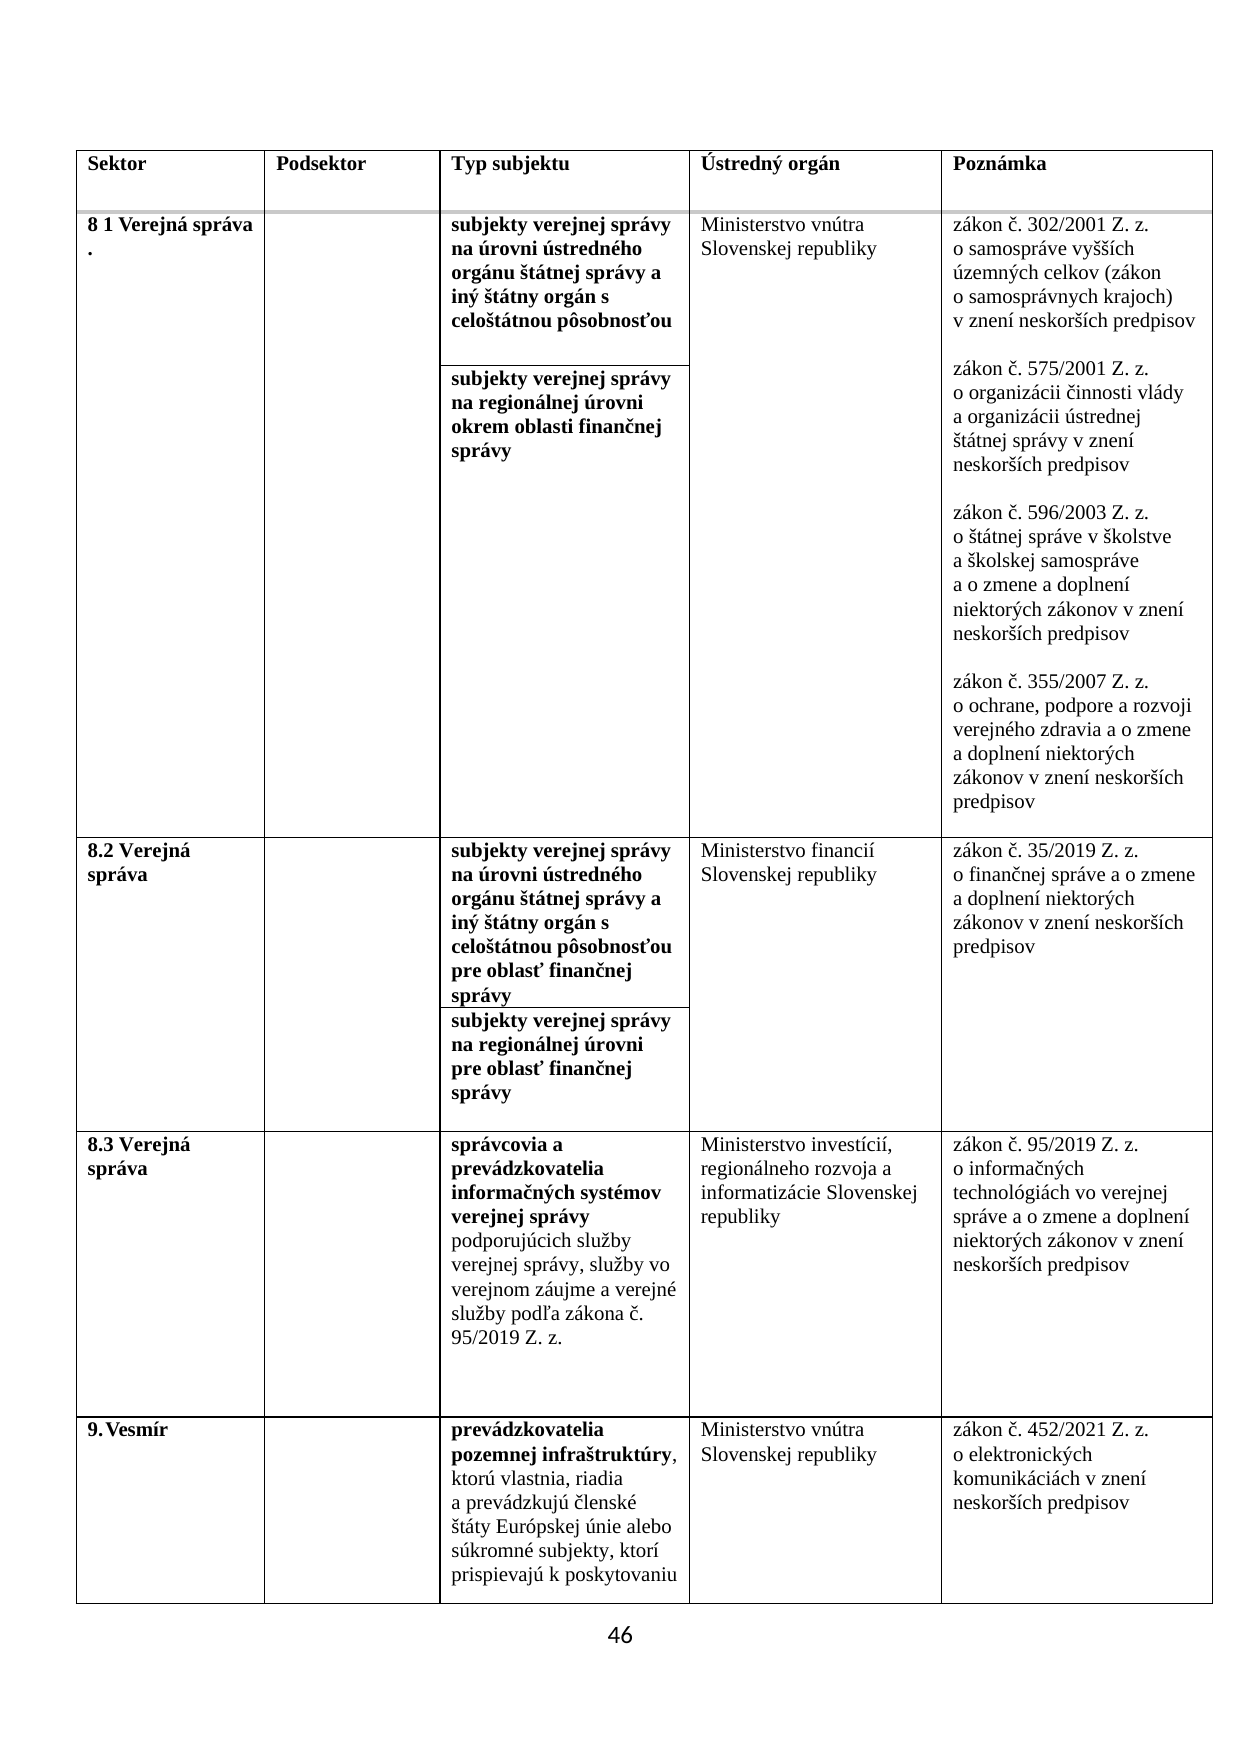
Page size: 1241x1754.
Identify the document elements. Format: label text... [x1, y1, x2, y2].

table_header Sektor [77, 151, 264, 210]
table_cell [690, 1418, 941, 1603]
table_cell [77, 214, 264, 837]
table_cell [77, 1418, 264, 1603]
table_cell zákon č. 35/2019 Z. z. o finančnej správe a o zmene a doplnení niektorých zákonov v znení neskorších predpisov [942, 838, 1212, 1131]
table_cell [265, 838, 439, 1131]
table_cell Ministerstvo investícií, regionálneho rozvoja a informatizácie Slovenskej republiky [690, 1132, 941, 1416]
table_cell 8.2 Verejná správa [77, 838, 264, 1131]
table_cell [265, 214, 439, 837]
table_cell subjekty verejnej správy na regionálnej úrovni okrem oblasti finančnej správy [441, 366, 689, 837]
table_header Podsektor [265, 151, 439, 210]
table_cell zákon č. 95/2019 Z. z. o informačných technológiách vo verejnej správe a o zmene a doplnení niektorých zákonov v znení neskorších predpisov [942, 1132, 1212, 1416]
table_cell Ministerstvo vnútra Slovenskej republiky [690, 214, 941, 837]
table_cell [265, 1132, 439, 1416]
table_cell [942, 1418, 1212, 1603]
table_cell subjekty verejnej správy na úrovni ústredného orgánu štátnej správy a iný štátny orgán s celoštátnou pôsobnosťou [441, 214, 689, 365]
table_header Ústredný orgán [690, 151, 941, 210]
table_cell [265, 1418, 439, 1603]
table_cell Ministerstvo financií Slovenskej republiky [690, 838, 941, 1131]
table_cell zákon č. 302/2001 Z. z. o samospráve vyšších územných celkov (zákon o samosprávnych krajoch) v znení neskorších predpisov zákon č. 575/2001 Z. z. o organizácii činnosti vlády a organizácii ústrednej štátnej správy v znení neskorších predpisov zákon č. 596/2003 Z. z. o štátnej správe v školstve a školskej samospráve a o zmene a doplnení niektorých zákonov v znení neskorších predpisov zákon č. 355/2007 Z. z. o ochrane, podpore a rozvoji verejného zdravia a o zmene a doplnení niektorých zákonov v znení neskorších predpisov [942, 214, 1212, 837]
table_header Typ subjektu [441, 151, 689, 210]
table_cell subjekty verejnej správy na regionálnej úrovni pre oblasť finančnej správy [441, 1008, 689, 1131]
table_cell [441, 1418, 689, 1603]
table_cell správcovia a prevádzkovatelia informačných systémov verejnej správy podporujúcich služby verejnej správy, služby vo verejnom záujme a verejné služby podľa zákona č. 95/2019 Z. z. [441, 1132, 689, 1416]
table_cell subjekty verejnej správy na úrovni ústredného orgánu štátnej správy a iný štátny orgán s celoštátnou pôsobnosťou pre oblasť finančnej správy [441, 838, 689, 1007]
table_header Poznámka [942, 151, 1212, 210]
table_cell 8.3 Verejná správa [77, 1132, 264, 1416]
